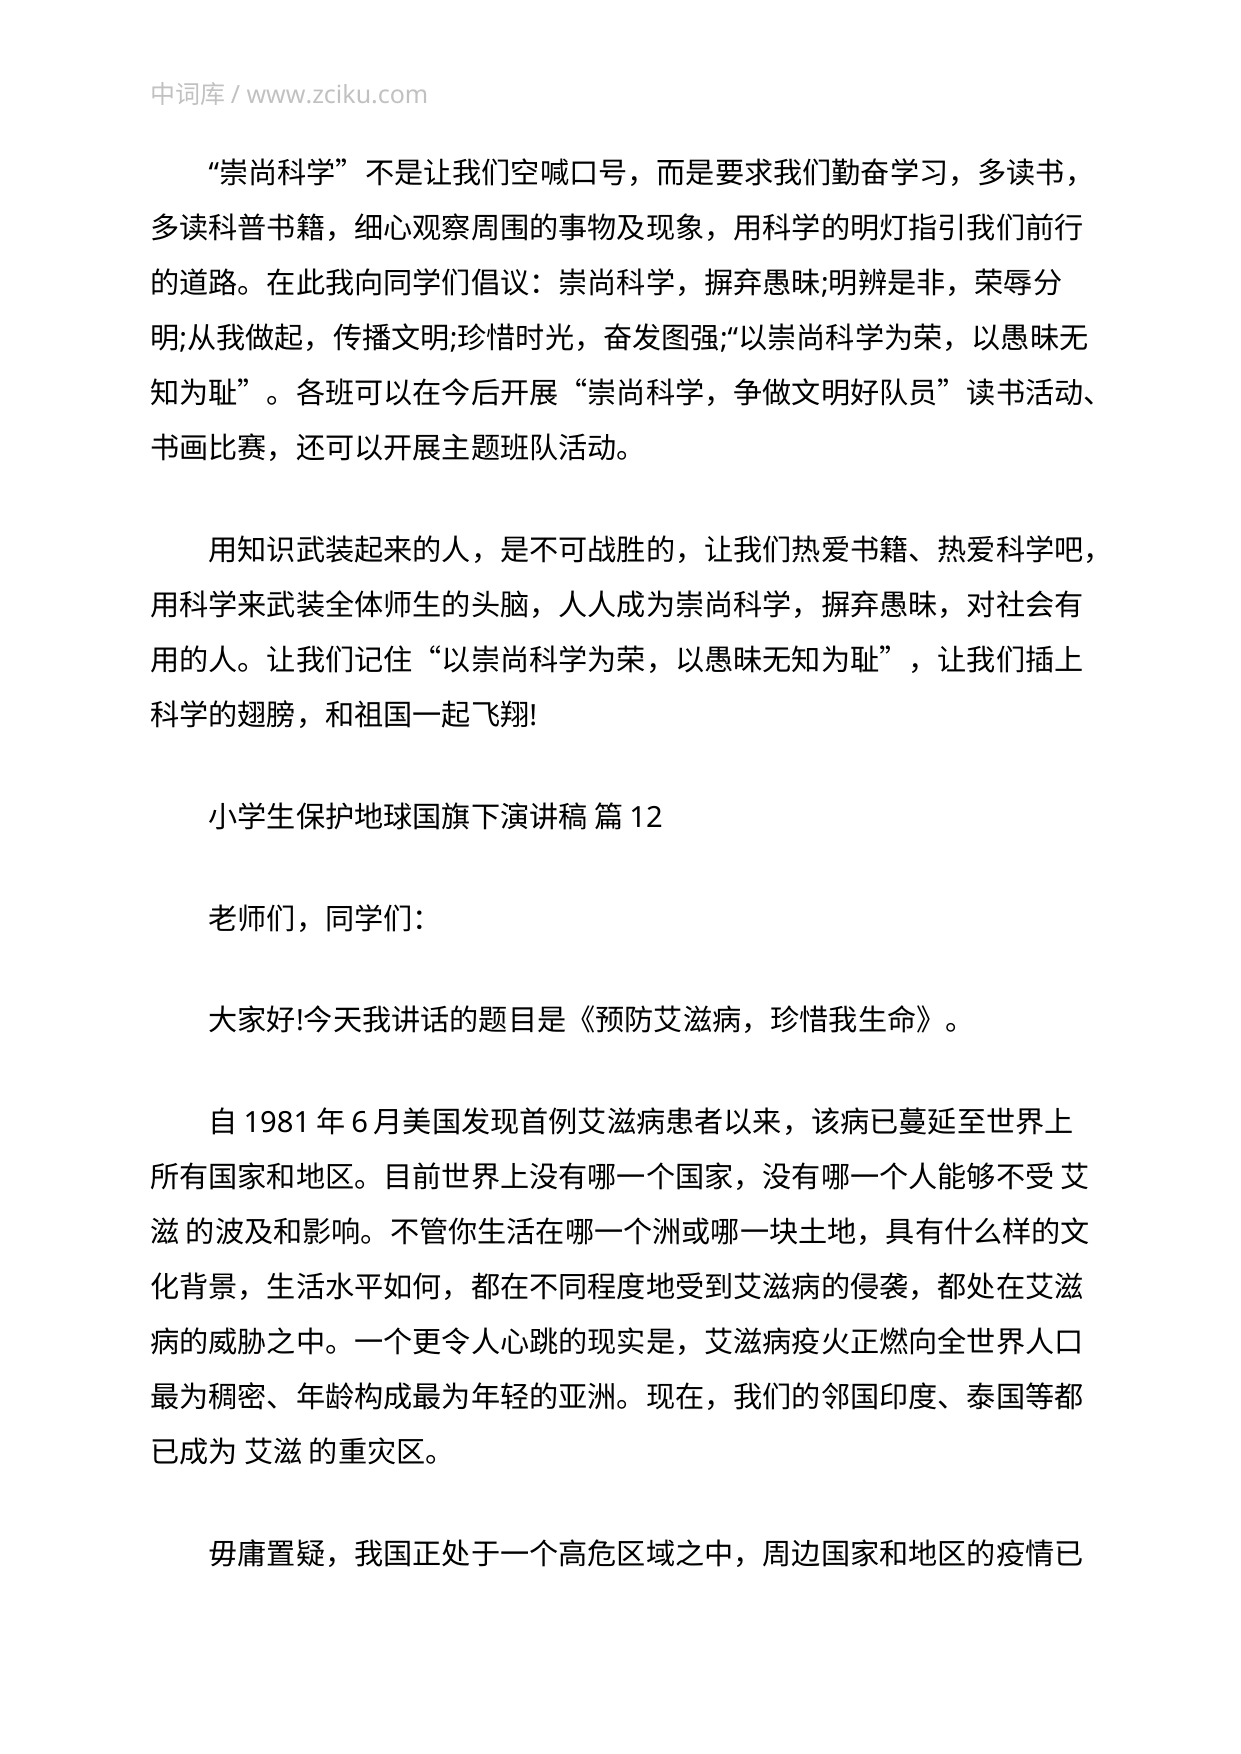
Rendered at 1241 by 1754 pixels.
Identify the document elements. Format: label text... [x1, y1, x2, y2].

text 大家好!今天我讲话的题目是《预防艾滋病，珍惜我生命》。 [150, 997, 1090, 1039]
text 小学生保护地球国旗下演讲稿 篇12 [150, 793, 1090, 836]
text 自1981年6月美国发现首例艾滋病患者以来，该病已蔓延至世界上所有国家和地区。目前世界上没有哪一个国家，没有哪一个人能够不受 艾滋 的波及和影响。不管你生活在哪一个洲或哪一块土地，具有什么样的文化背景，生活水平如何，都在不同程度地受到艾滋病的侵袭，都处在艾滋病的威胁之中。一个更令人心跳的现实是，艾滋病疫火正燃向全世界人口最为稠密、年龄构成最为年轻的亚洲。现在，我们的邻国印度、泰国等都已成为 艾滋 的重灾区。 [150, 1099, 1090, 1471]
text 老师们，同学们： [150, 895, 1090, 937]
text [150, 1530, 1090, 1572]
text 用知识武装起来的人，是不可战胜的，让我们热爱书籍、热爱科学吧，用科学来武装全体师生的头脑，人人成为崇尚科学，摒弃愚昧，对社会有用的人。让我们记住“以崇尚科学为荣，以愚昧无知为耻”，让我们插上科学的翅膀，和祖国一起飞翔! [150, 527, 1090, 734]
text “崇尚科学”不是让我们空喊口号，而是要求我们勤奋学习，多读书，多读科普书籍，细心观察周围的事物及现象，用科学的明灯指引我们前行的道路。在此我向同学们倡议：崇尚科学，摒弃愚昧;明辨是非，荣辱分明;从我做起，传播文明;珍惜时光，奋发图强;“以崇尚科学为荣，以愚昧无知为耻”。各班可以在今后开展“崇尚科学，争做文明好队员”读书活动、书画比赛，还可以开展主题班队活动。 [150, 150, 1090, 467]
